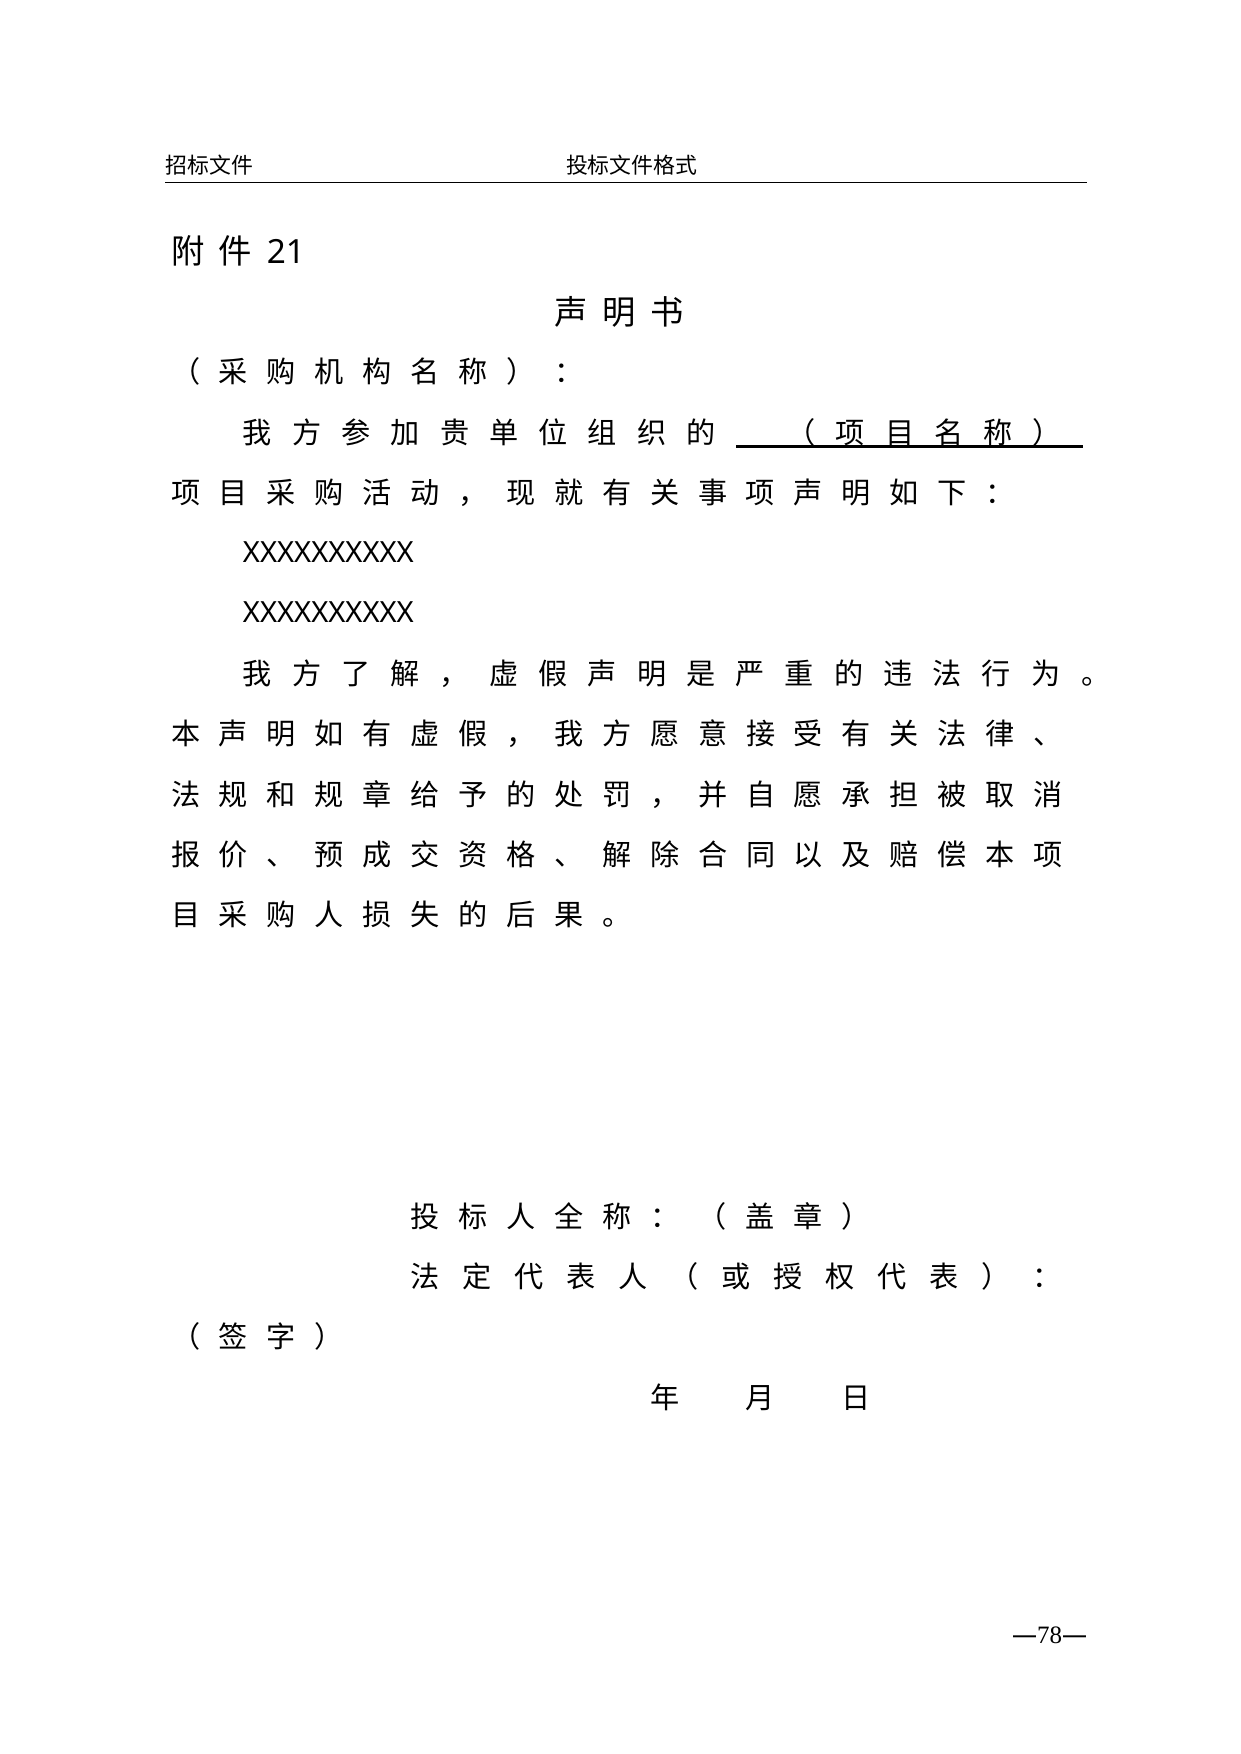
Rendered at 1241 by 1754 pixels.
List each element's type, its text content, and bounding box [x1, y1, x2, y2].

text （采购机构名称）： [171, 340, 1081, 400]
text 法定代表人（或授权代表）：（签字） [171, 1245, 1081, 1365]
text XXXXXXXXXX [171, 521, 1081, 581]
text 投标人全称：（盖章） [171, 1184, 1081, 1245]
text 年 月 日 [171, 1365, 1081, 1426]
text 我方了解，虚假声明是严重的违法行为。本声明如有虚假，我方愿意接受有关法律、法规和规章给予的处罚，并自愿承担被取消报价、预成交资格、解除合同以及赔偿本项目采购人损失的后果。 [171, 642, 1081, 943]
text 声明书 [171, 280, 1081, 340]
text XXXXXXXXXX [171, 581, 1081, 642]
text 我方参加贵单位组织的 （项目名称） 项目采购活动，现就有关事项声明如下： [171, 400, 1081, 521]
text 附件21 [171, 219, 1081, 280]
